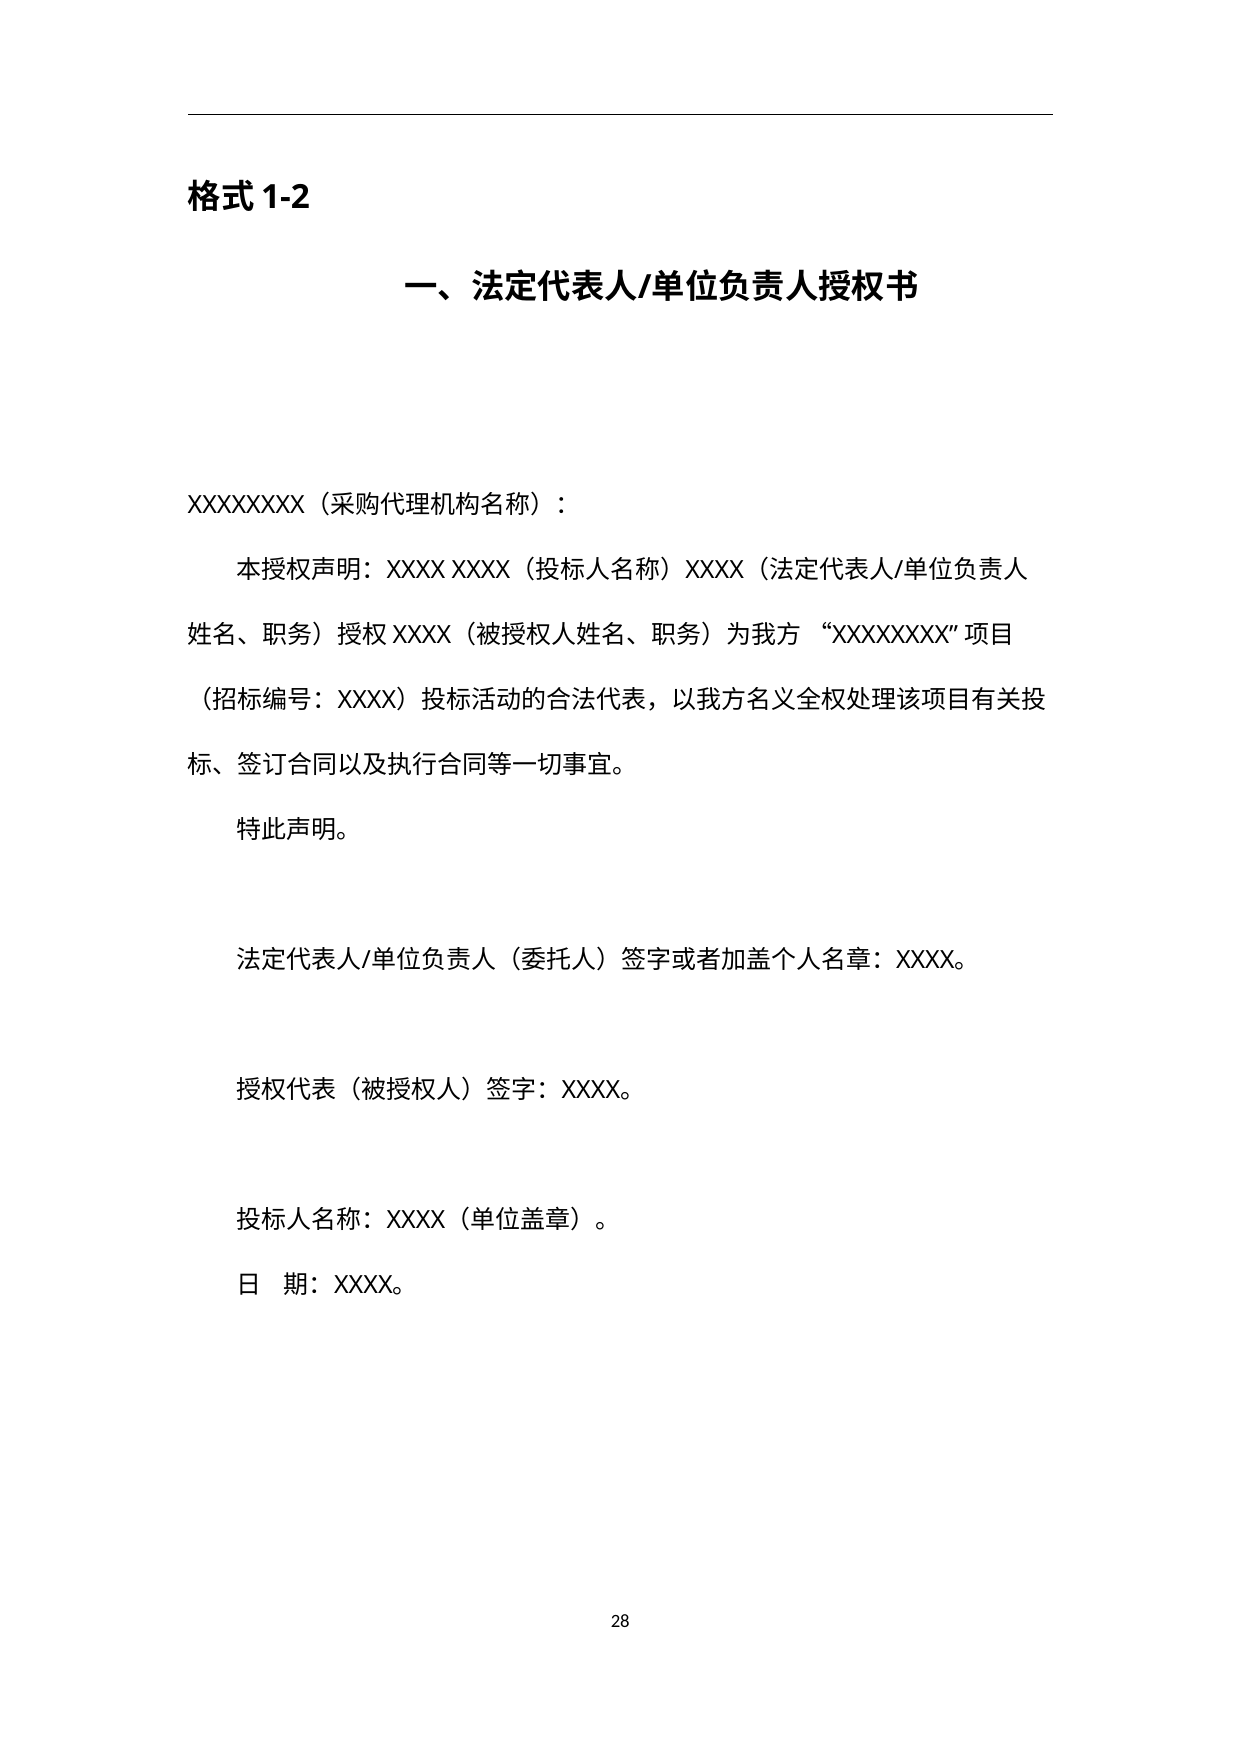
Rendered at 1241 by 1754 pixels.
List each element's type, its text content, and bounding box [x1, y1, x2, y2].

text 本授权声明：XXXX XXXX（投标人名称）XXXX（法定代表人/单位负责人姓名、职务）授权XXXX（被授权人姓名、职务）为我方 “XXXXXXXX” 项目（招标编号：XXXX）投标活动的合法代表，以我方名义全权处理该项目有关投标、签订合同以及执行合同等一切事宜。 [187, 535, 1053, 795]
text 法定代表人/单位负责人（委托人）签字或者加盖个人名章：XXXX。 [187, 925, 1053, 990]
text 特此声明。 [187, 795, 1053, 860]
text 格式1-2 [187, 162, 1053, 227]
text 日 期：XXXX。 [187, 1250, 1053, 1315]
text 投标人名称：XXXX（单位盖章）。 [187, 1185, 1053, 1250]
text 授权代表（被授权人）签字：XXXX。 [187, 1055, 1053, 1120]
text XXXXXXXX（采购代理机构名称）： [187, 470, 1053, 535]
text 一、法定代表人/单位负责人授权书 [187, 251, 1053, 316]
